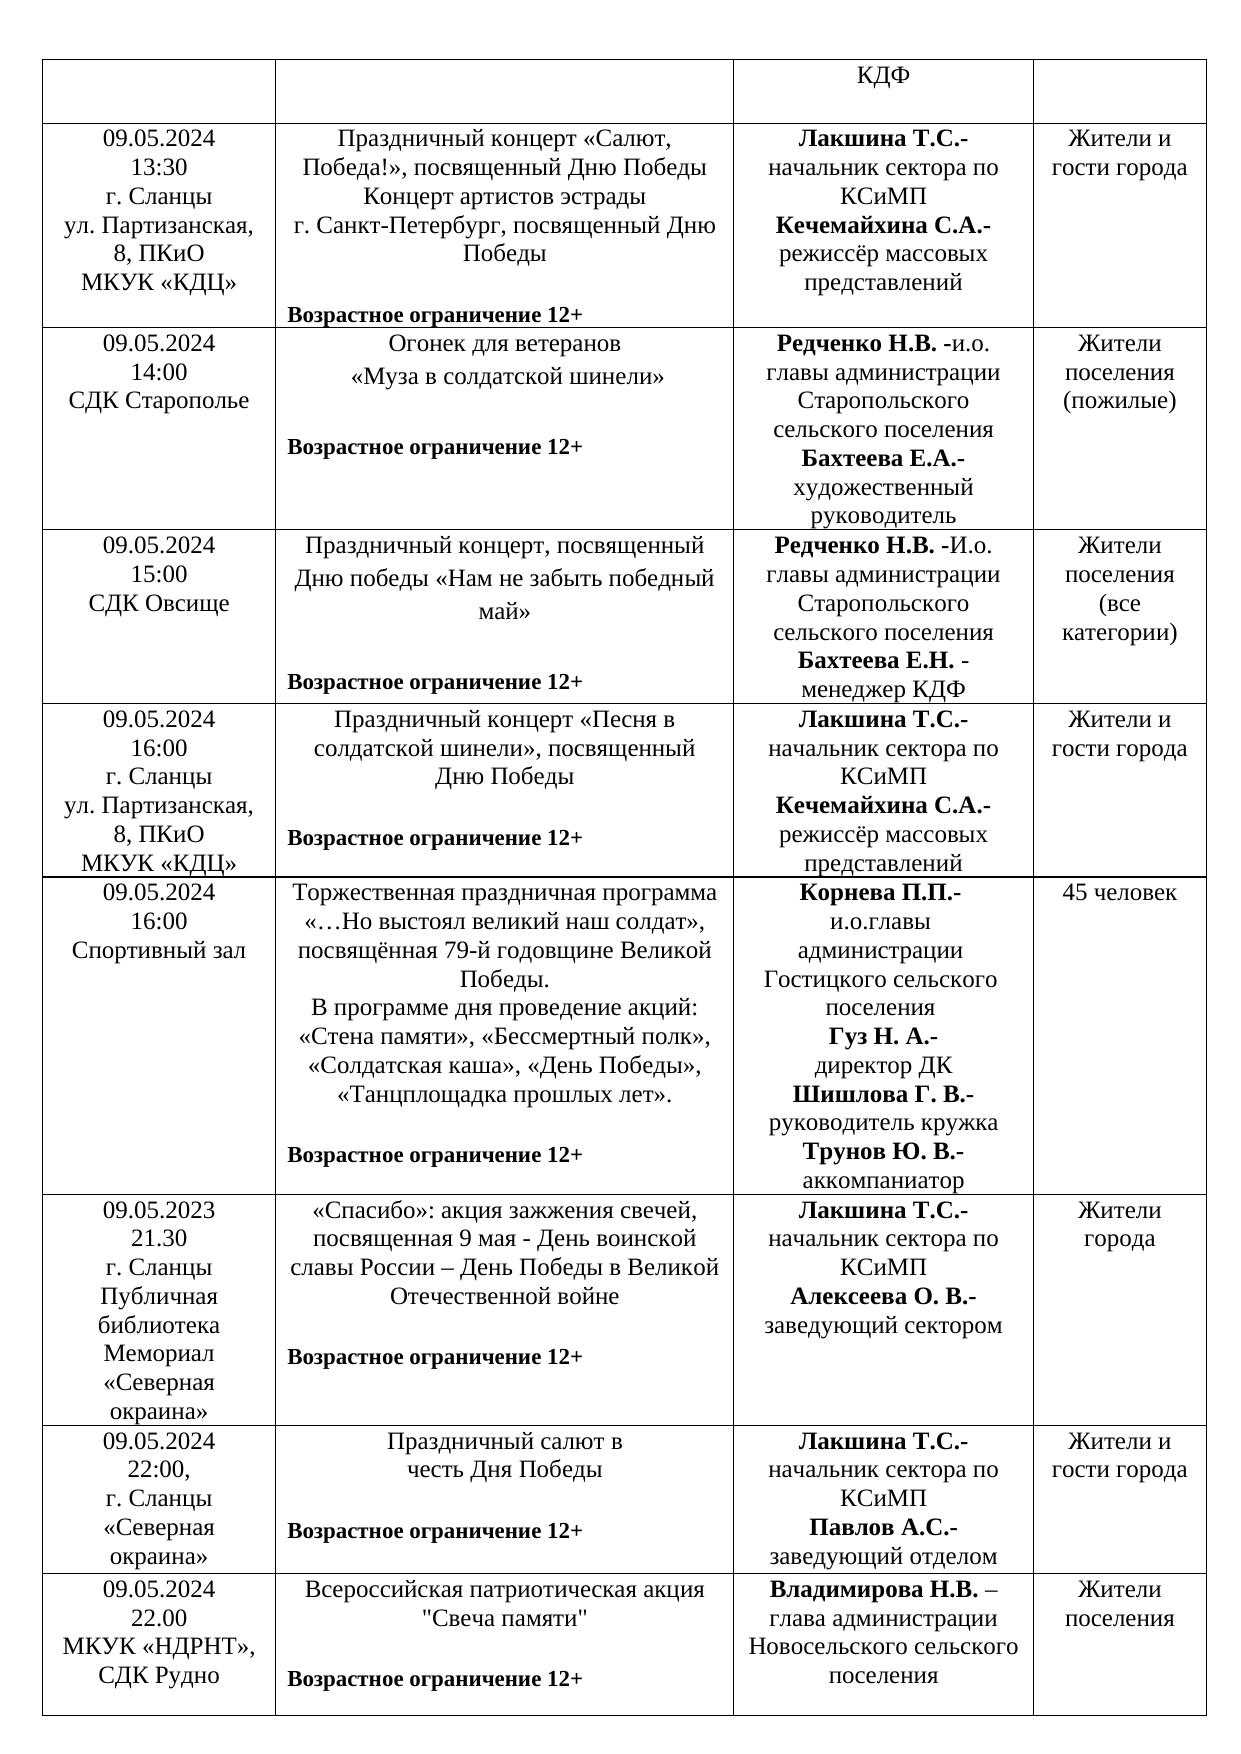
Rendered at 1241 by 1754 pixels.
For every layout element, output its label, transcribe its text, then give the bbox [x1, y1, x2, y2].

table_cell 45 человек [1034, 878, 1206, 1194]
table_cell Жители поселения (все категории) [1034, 530, 1206, 703]
table_cell Жители и гости города [1034, 124, 1206, 327]
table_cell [1034, 60, 1206, 122]
table_cell 09.05.2024 22:00, г. Сланцы «Северная окраина» [43, 1426, 275, 1573]
table_cell Лакшина Т.С.- начальник сектора по КСиМП Кечемайхина С.А.- режиссёр массовых представлений [734, 704, 1033, 876]
table_cell 09.05.2024 16:00 г. Сланцы ул. Партизанская, 8, ПКиО МКУК «КДЦ» [43, 704, 275, 876]
table_cell Редченко Н.В. -и.о. главы администрации Старопольского сельского поселения Бахтеева Е.А.- художественный руководитель [734, 328, 1033, 529]
table_cell 09.05.2023 21.30 г. Сланцы Публичная библиотека Мемориал «Северная окраина» [43, 1195, 275, 1425]
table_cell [276, 1574, 733, 1715]
table_cell Жители поселения (пожилые) [1034, 328, 1206, 529]
table_cell Праздничный салют в честь Дня Победы Возрастное ограничение 12+ [276, 1426, 733, 1573]
table_cell 09.05.2024 16:00 Спортивный зал [43, 878, 275, 1194]
table_cell 09.05.2024 14:00 СДК Старополье [43, 328, 275, 529]
table_cell Лакшина Т.С.- начальник сектора по КСиМП Павлов А.С.- заведующий отделом [734, 1426, 1033, 1573]
table_cell Праздничный концерт, посвященный Дню победы «Нам не забыть победный май» Возрастное ограничение 12+ [276, 530, 733, 703]
table_cell Праздничный концерт «Салют, Победа!», посвященный Дню Победы Концерт артистов эстрады г. Санкт-Петербург, посвященный Дню Победы Возрастное ограничение 12+ [276, 124, 733, 327]
table_cell Лакшина Т.С.- начальник сектора по КСиМП Алексеева О. В.- заведующий сектором [734, 1195, 1033, 1425]
table_cell Корнева П.П.- и.о.главы администрации Гостицкого сельского поселения Гуз Н. А.- директор ДК Шишлова Г. В.- руководитель кружка Трунов Ю. В.- аккомпаниатор [734, 878, 1033, 1194]
table_cell Лакшина Т.С.- начальник сектора по КСиМП Кечемайхина С.А.- режиссёр массовых представлений [734, 124, 1033, 327]
table_cell Жители и гости города [1034, 704, 1206, 876]
table_cell 09.05.2024 15:00 СДК Овсище [43, 530, 275, 703]
table_cell Жители и гости города [1034, 1426, 1206, 1573]
table_cell Редченко Н.В. -И.о. главы администрации Старопольского сельского поселения Бахтеева Е.Н. - менеджер КДФ [734, 530, 1033, 703]
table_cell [734, 1574, 1033, 1715]
table_cell Праздничный концерт «Песня в солдатской шинели», посвященный Дню Победы Возрастное ограничение 12+ [276, 704, 733, 876]
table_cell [43, 1574, 275, 1715]
table_cell Жители поселения [1034, 1574, 1206, 1715]
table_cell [43, 60, 275, 122]
table_cell Огонек для ветеранов «Муза в солдатской шинели» Возрастное ограничение 12+ [276, 328, 733, 529]
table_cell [734, 60, 1033, 122]
table_cell Жители города [1034, 1195, 1206, 1425]
table_cell 09.05.2024 13:30 г. Сланцы ул. Партизанская, 8, ПКиО МКУК «КДЦ» [43, 124, 275, 327]
table_cell «Спасибо»: акция зажжения свечей, посвященная 9 мая - День воинской славы России – День Победы в Великой Отечественной войне Возрастное ограничение 12+ [276, 1195, 733, 1425]
table_cell Торжественная праздничная программа «…Но выстоял великий наш солдат», посвящённая 79-й годовщине Великой Победы. В программе дня проведение акций: «Стена памяти», «Бессмертный полк», «Солдатская каша», «День Победы», «Танцплощадка прошлых лет». Возрастное ограничение 12+ [276, 878, 733, 1194]
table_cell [276, 60, 733, 122]
